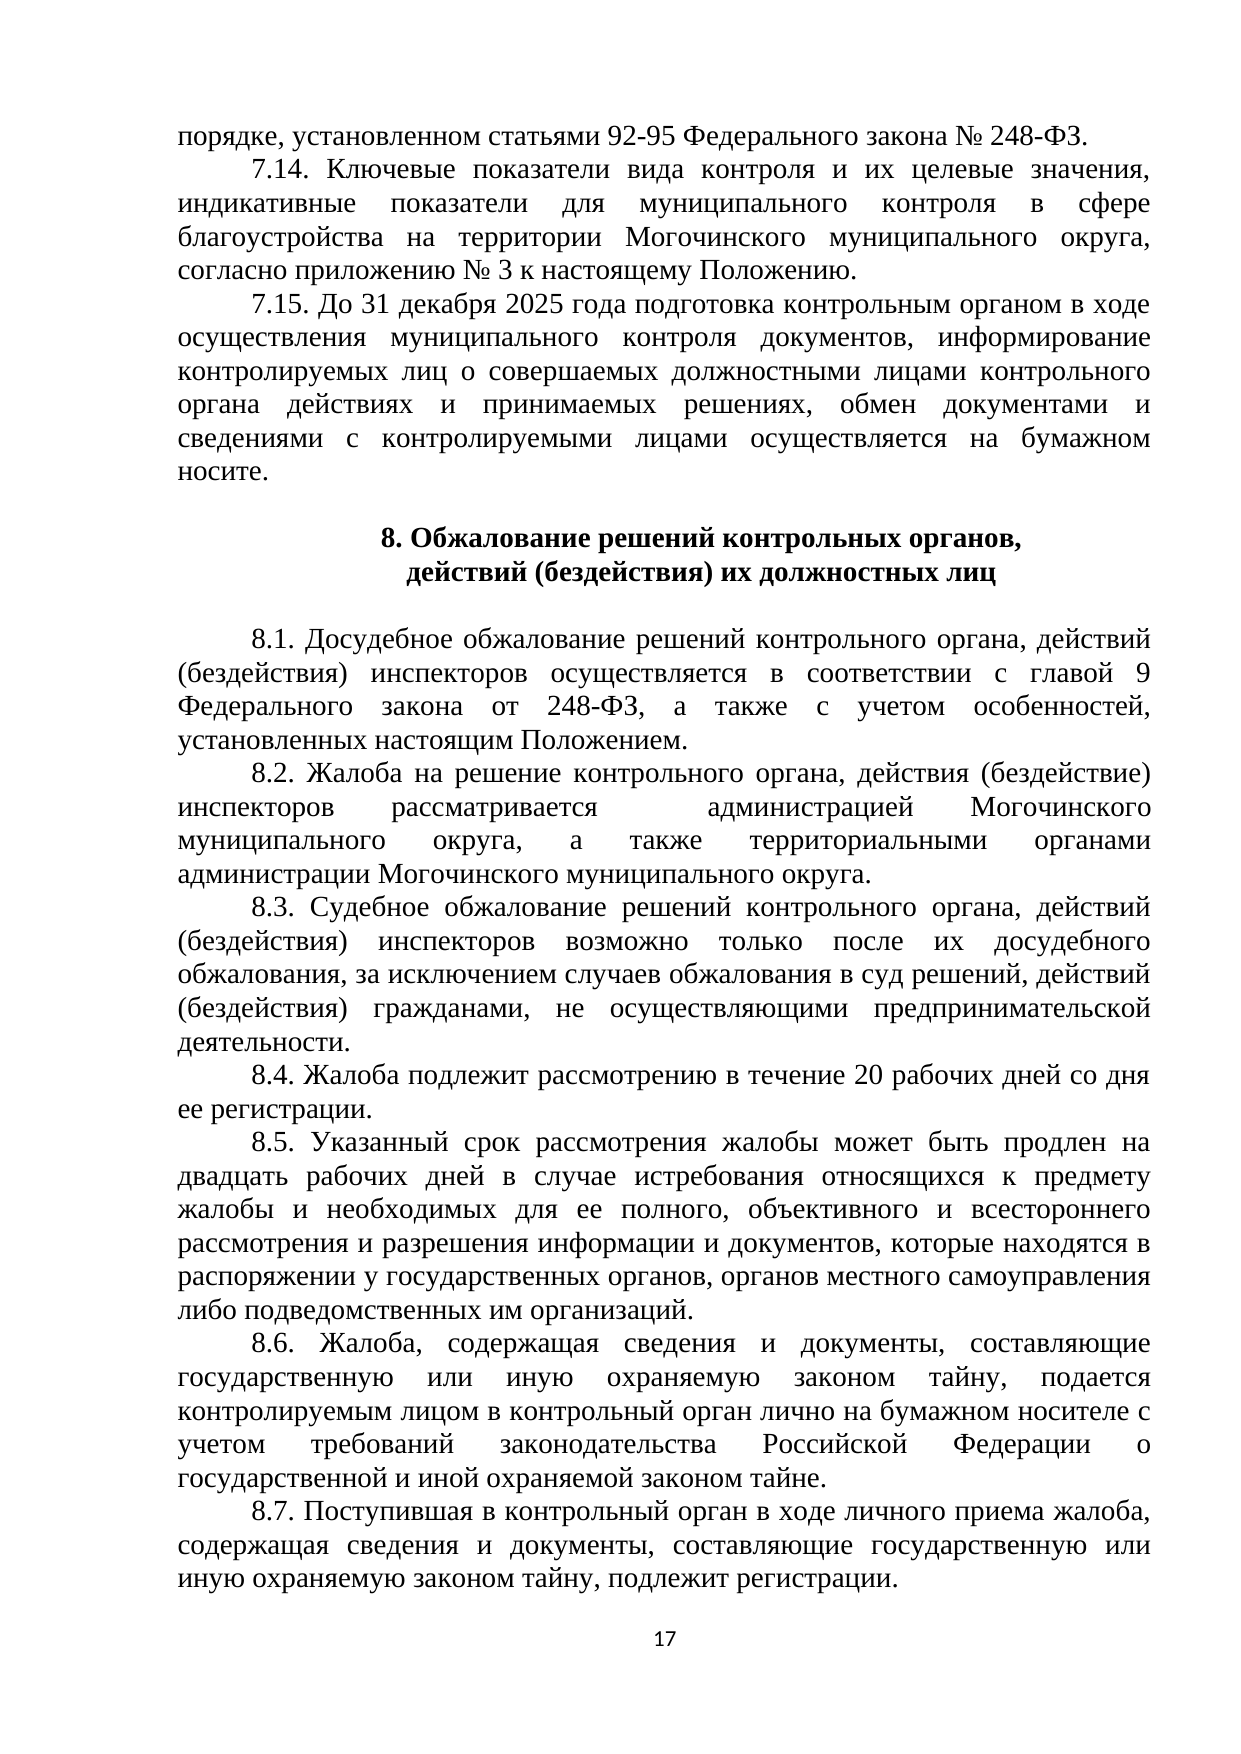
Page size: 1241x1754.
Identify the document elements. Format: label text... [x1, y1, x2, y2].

text 8.6. Жалоба, содержащая сведения и документы, составляющие государственную или иную охраняемую законом тайну, подается контролируемым лицом в контрольный орган лично на бумажном носителе с учетом требований законодательства Российской Федерации о государственной и иной охраняемой законом тайне. [177, 1326, 1152, 1493]
text 8.2. Жалоба на решение контрольного органа, действия (бездействие) инспекторов рассматривается администрацией Могочинского муниципального округа, а также территориальными органами администрации Могочинского муниципального округа. [177, 755, 1152, 889]
text действий (бездействия) их должностных лиц [177, 554, 1152, 588]
text 8.1. Досудебное обжалование решений контрольного органа, действий (бездействия) инспекторов осуществляется в соответствии с главой 9 Федерального закона от 248-ФЗ, а также с учетом особенностей, установленных настоящим Положением. [177, 621, 1152, 755]
text 7.15. До 31 декабря 2025 года подготовка контрольным органом в ходе осуществления муниципального контроля документов, информирование контролируемых лиц о совершаемых должностными лицами контрольного органа действиях и принимаемых решениях, обмен документами и сведениями с контролируемыми лицами осуществляется на бумажном носите. [177, 286, 1152, 487]
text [177, 118, 1152, 152]
text 8. Обжалование решений контрольных органов, [177, 521, 1152, 554]
text 8.5. Указанный срок рассмотрения жалобы может быть продлен на двадцать рабочих дней в случае истребования относящихся к предмету жалобы и необходимых для ее полного, объективного и всестороннего рассмотрения и разрешения информации и документов, которые находятся в распоряжении у государственных органов, органов местного самоуправления либо подведомственных им организаций. [177, 1124, 1152, 1326]
text 8.3. Судебное обжалование решений контрольного органа, действий (бездействия) инспекторов возможно только после их досудебного обжалования, за исключением случаев обжалования в суд решений, действий (бездействия) гражданами, не осуществляющими предпринимательской деятельности. [177, 889, 1152, 1057]
text 8.4. Жалоба подлежит рассмотрению в течение 20 рабочих дней со дня ее регистрации. [177, 1057, 1152, 1124]
text 7.14. Ключевые показатели вида контроля и их целевые значения, индикативные показатели для муниципального контроля в сфере благоустройства на территории Могочинского муниципального округа, согласно приложению № 3 к настоящему Положению. [177, 152, 1152, 286]
text 8.7. Поступившая в контрольный орган в ходе личного приема жалоба, содержащая сведения и документы, составляющие государственную или иную охраняемую законом тайну, подлежит регистрации. [177, 1493, 1152, 1594]
